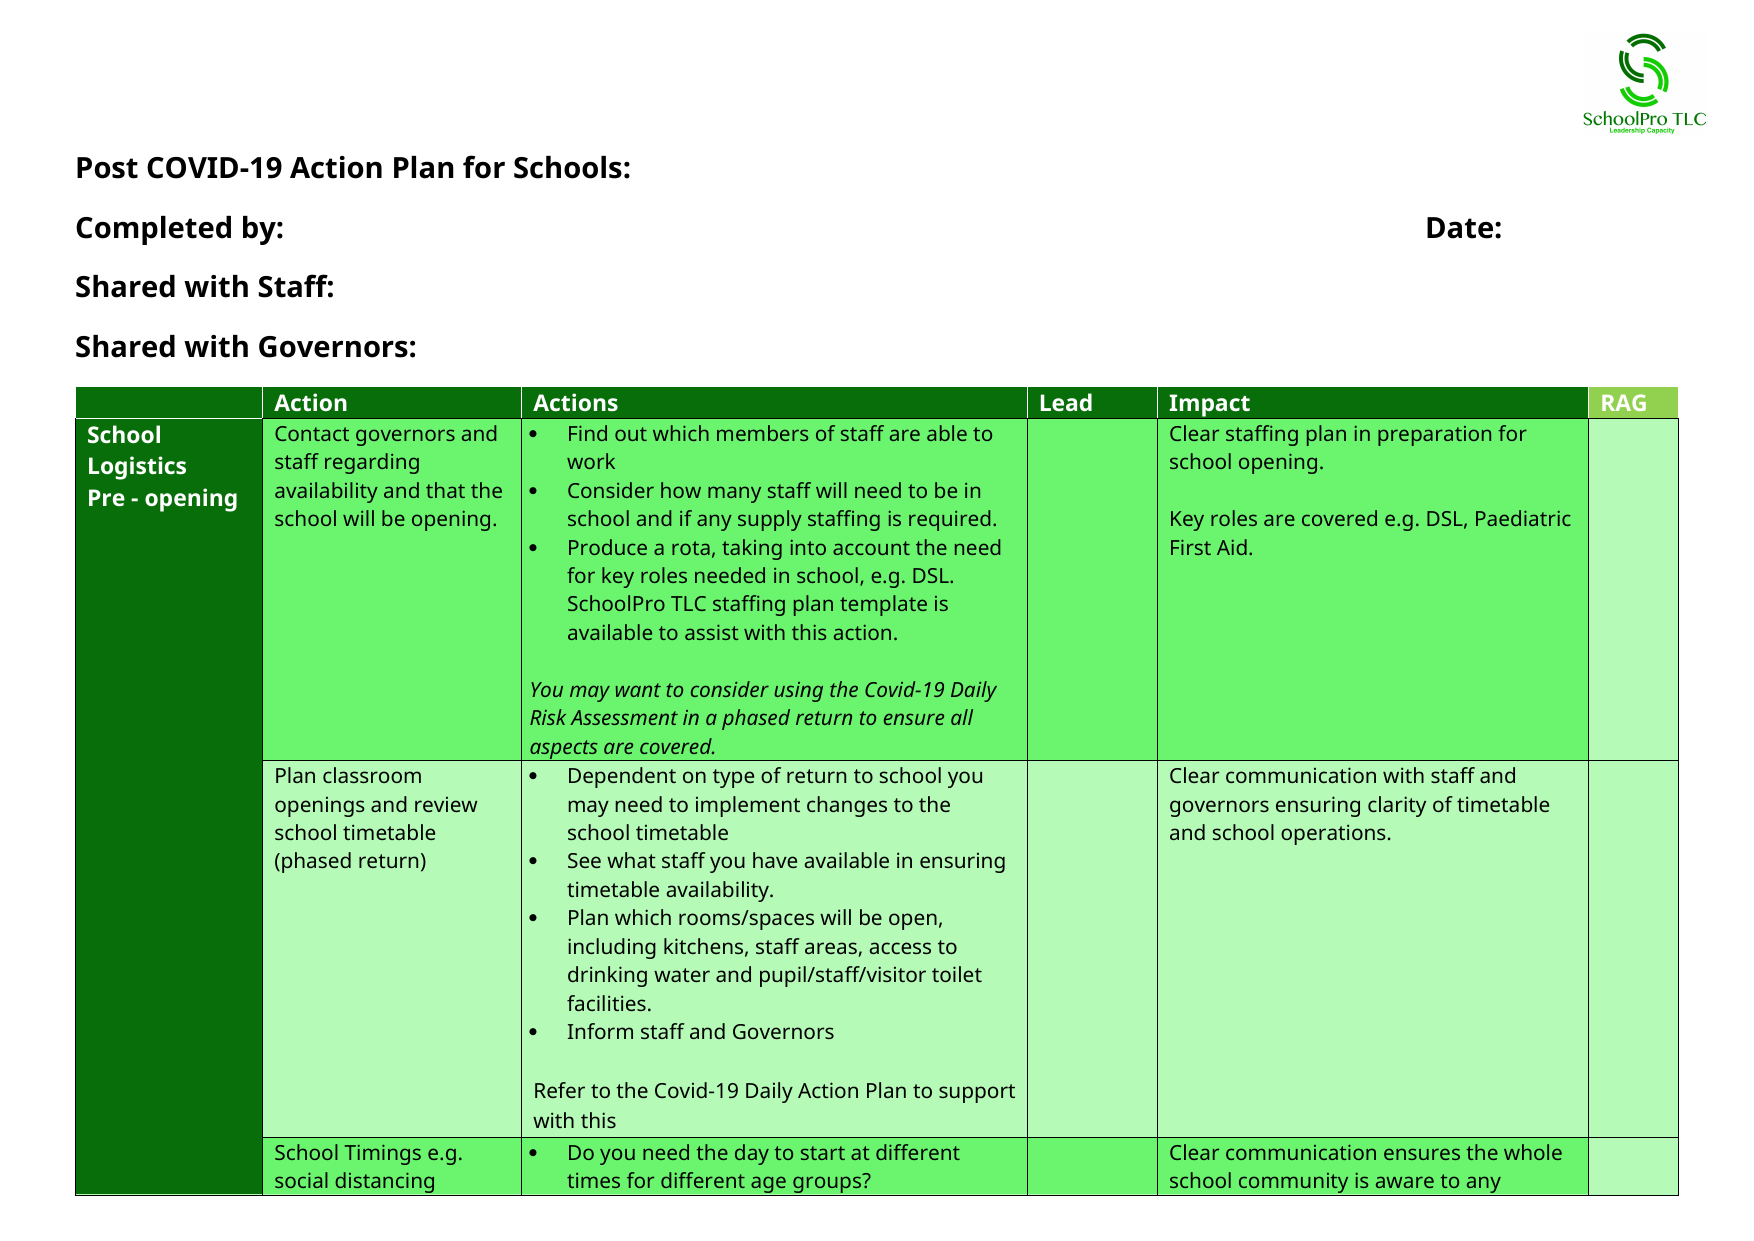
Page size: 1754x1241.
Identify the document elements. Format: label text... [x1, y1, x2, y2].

table_cell Find out which members of staff are able to work Consider how many staff will need to be in school and if any supply staffing is required. Produce a rota, taking into account the need for key roles needed in school, e.g. DSL. SchoolPro TLC staffing plan template is available to assist with this action. You may want to consider using the Covid-19 Daily Risk Assessment in a phased return to ensure all aspects are covered. [522, 419, 1027, 760]
table_header Lead [1028, 387, 1157, 418]
table_cell [1589, 419, 1678, 760]
table_cell Contact governors and staff regarding availability and that the school will be opening. [263, 419, 521, 760]
text Shared with Staff: [75, 267, 1679, 306]
table_header RAG [1589, 387, 1678, 418]
table_cell Clear staffing plan in preparation for school opening. Key roles are covered e.g. DSL, Paediatric First Aid. [1158, 419, 1588, 760]
table_header Action [263, 387, 521, 418]
table_header Impact [1158, 387, 1588, 418]
table_cell [1028, 419, 1157, 760]
text Shared with Governors: [75, 326, 1679, 366]
table_cell [1028, 1138, 1157, 1194]
table_cell [1589, 1138, 1678, 1194]
table_cell [1589, 761, 1678, 1137]
table_cell [1028, 761, 1157, 1137]
table_cell Plan classroom openings and review school timetable (phased return) [263, 761, 521, 1137]
table_cell Dependent on type of return to school you may need to implement changes to the school timetable See what staff you have available in ensuring timetable availability. Plan which rooms/spaces will be open, including kitchens, staff areas, access to drinking water and pupil/staff/visitor toilet facilities. Inform staff and Governors Refer to the Covid-19 Daily Action Plan to support with this [522, 761, 1027, 1137]
picture [1582, 31, 1707, 135]
text Completed by: Date: [75, 207, 1679, 247]
table_header Actions [522, 387, 1027, 418]
table_cell School Timings e.g. social distancing [263, 1138, 521, 1194]
text Post COVID-19 Action Plan for Schools: [75, 148, 1679, 187]
table_cell School Logistics Pre - opening [76, 419, 262, 1194]
table_cell Clear communication ensures the whole school community is aware to any changes to the school day. Thus, reducing anxiety or uncertainty. [1158, 1138, 1588, 1194]
table_cell Clear communication with staff and governors ensuring clarity of timetable and school operations. [1158, 761, 1588, 1137]
table_header [76, 387, 262, 418]
